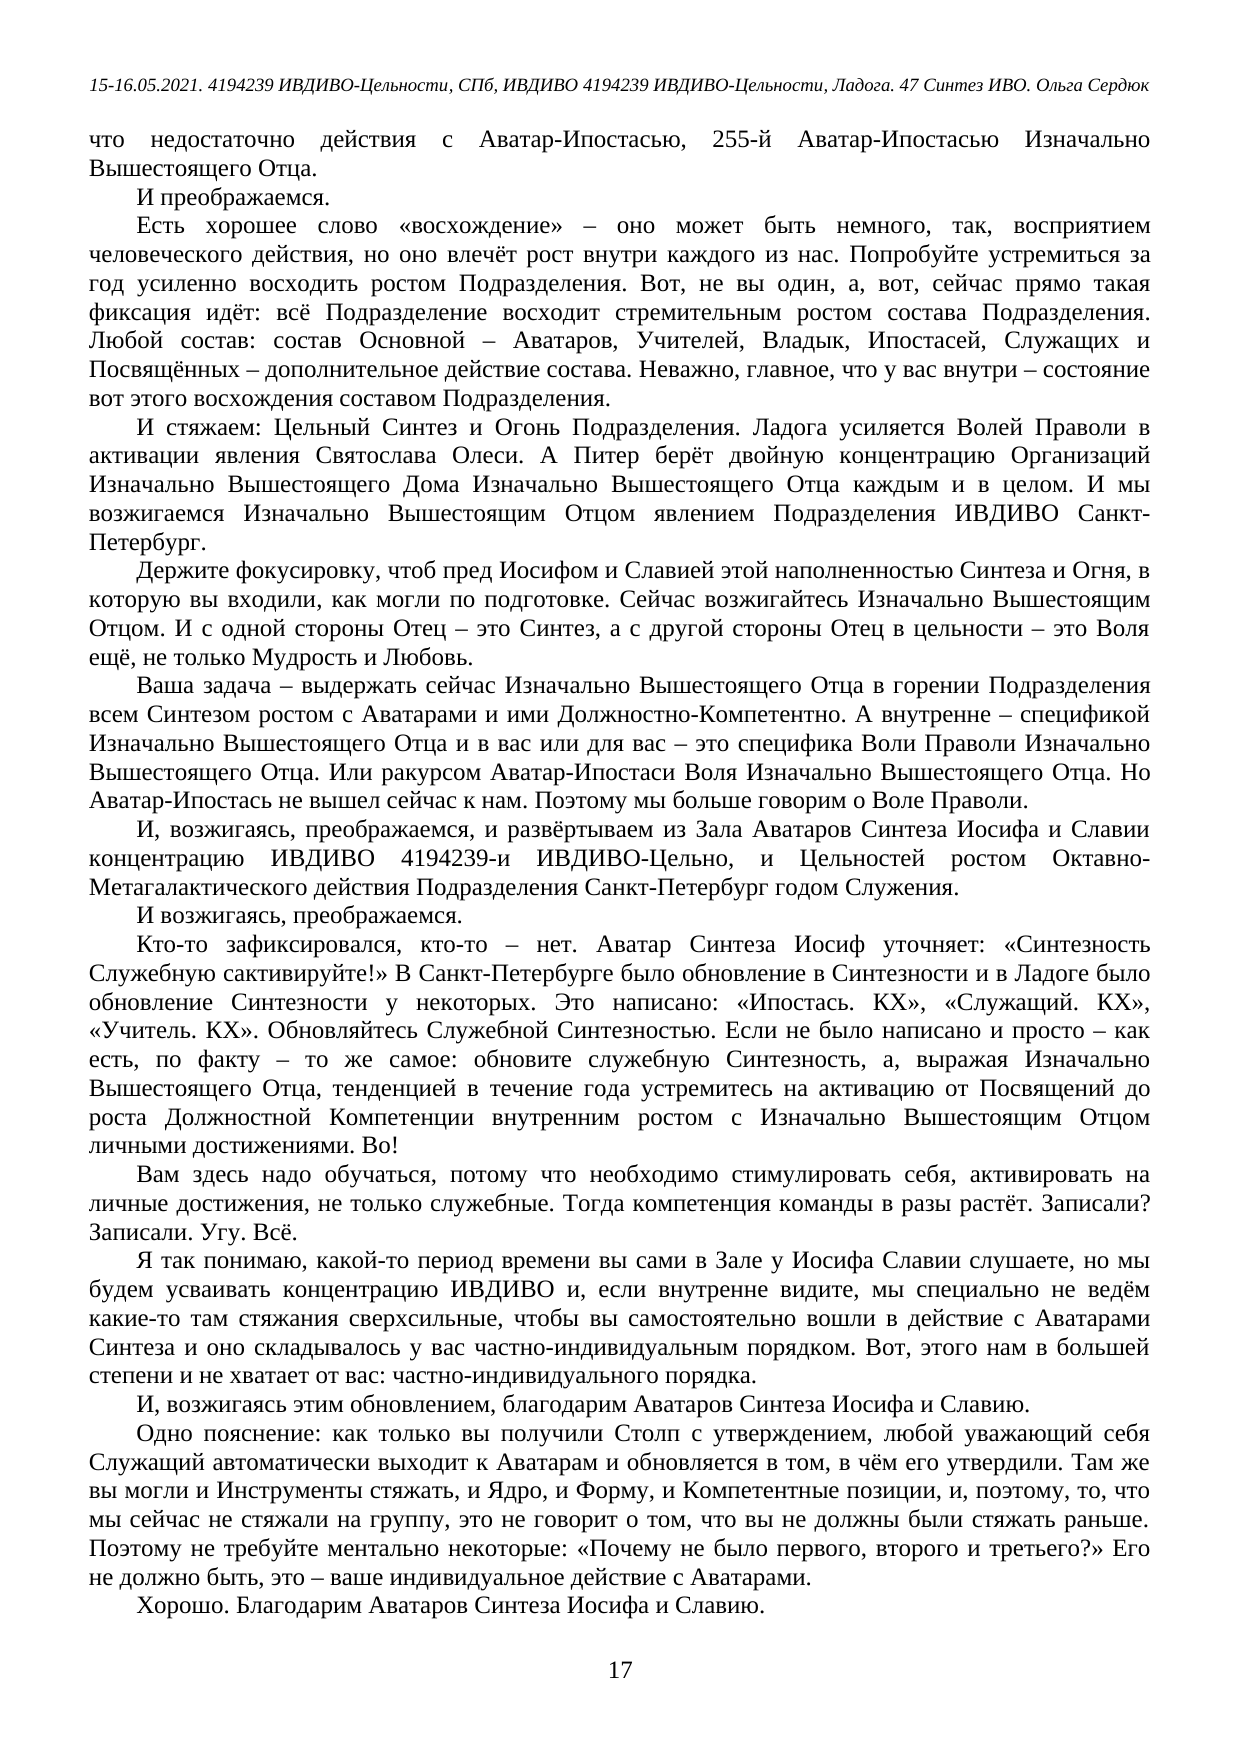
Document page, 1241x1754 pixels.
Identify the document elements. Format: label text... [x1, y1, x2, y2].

text И преображаемся. [89, 182, 1152, 210]
text Хорошо. Благодарим Аватаров Синтеза Иосифа и Славию. [89, 1590, 1152, 1619]
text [89, 124, 1152, 182]
text Держите фокусировку, чтоб пред Иосифом и Славией этой наполненностью Синтеза и Огня, в которую вы входили, как могли по подготовке. Сейчас возжигайтесь Изначально Вышестоящим Отцом. И с одной стороны Отец – это Синтез, а с другой стороны Отец в цельности – это Воля ещё, не только Мудрость и Любовь. [89, 555, 1152, 670]
text Вам здесь надо обучаться, потому что необходимо стимулировать себя, активировать на личные достижения, не только служебные. Тогда компетенция команды в разы растёт. Записали? Записали. Угу. Всё. [89, 1159, 1152, 1245]
text И, возжигаясь этим обновлением, благодарим Аватаров Синтеза Иосифа и Славию. [89, 1389, 1152, 1418]
text И, возжигаясь, преображаемся, и развёртываем из Зала Аватаров Синтеза Иосифа и Славии концентрацию ИВДИВО 4194239-и ИВДИВО-Цельно, и Цельностей ростом Октавно-Метагалактического действия Подразделения Санкт-Петербург годом Служения. [89, 814, 1152, 900]
text Одно пояснение: как только вы получили Столп с утверждением, любой уважающий себя Служащий автоматически выходит к Аватарам и обновляется в том, в чём его утвердили. Там же вы могли и Инструменты стяжать, и Ядро, и Форму, и Компетентные позиции, и, поэтому, то, что мы сейчас не стяжали на группу, это не говорит о том, что вы не должны были стяжать раньше. Поэтому не требуйте ментально некоторые: «Почему не было первого, второго и третьего?» Его не должно быть, это – ваше индивидуальное действие с Аватарами. [89, 1418, 1152, 1590]
text Есть хорошее слово «восхождение» – оно может быть немного, так, восприятием человеческого действия, но оно влечёт рост внутри каждого из нас. Попробуйте устремиться за год усиленно восходить ростом Подразделения. Вот, не вы один, а, вот, сейчас прямо такая фиксация идёт: всё Подразделение восходит стремительным ростом состава Подразделения. Любой состав: состав Основной – Аватаров, Учителей, Владык, Ипостасей, Служащих и Посвящённых – дополнительное действие состава. Неважно, главное, что у вас внутри – состояние вот этого восхождения составом Подразделения. [89, 210, 1152, 412]
text Я так понимаю, какой-то период времени вы сами в Зале у Иосифа Славии слушаете, но мы будем усваивать концентрацию ИВДИВО и, если внутренне видите, мы специально не ведём какие-то там стяжания сверхсильные, чтобы вы самостоятельно вошли в действие с Аватарами Синтеза и оно складывалось у вас частно-индивидуальным порядком. Вот, этого нам в большей степени и не хватает от вас: частно-индивидуального порядка. [89, 1245, 1152, 1389]
text Кто-то зафиксировался, кто-то – нет. Аватар Синтеза Иосиф уточняет: «Синтезность Служебную сактивируйте!» В Санкт-Петербурге было обновление в Синтезности и в Ладоге было обновление Синтезности у некоторых. Это написано: «Ипостась. КХ», «Служащий. КХ», «Учитель. КХ». Обновляйтесь Служебной Синтезностью. Если не было написано и просто – как есть, по факту – то же самое: обновите служебную Синтезность, а, выражая Изначально Вышестоящего Отца, тенденцией в течение года устремитесь на активацию от Посвящений до роста Должностной Компетенции внутренним ростом с Изначально Вышестоящим Отцом личными достижениями. Во! [89, 929, 1152, 1159]
text И возжигаясь, преображаемся. [89, 900, 1152, 929]
text Ваша задача – выдержать сейчас Изначально Вышестоящего Отца в горении Подразделения всем Синтезом ростом с Аватарами и ими Должностно-Компетентно. А внутренне – спецификой Изначально Вышестоящего Отца и в вас или для вас – это специфика Воли Праволи Изначально Вышестоящего Отца. Или ракурсом Аватар-Ипостаси Воля Изначально Вышестоящего Отца. Но Аватар-Ипостась не вышел сейчас к нам. Поэтому мы больше говорим о Воле Праволи. [89, 670, 1152, 814]
text И стяжаем: Цельный Синтез и Огонь Подразделения. Ладога усиляется Волей Праволи в активации явления Святослава Олеси. А Питер берёт двойную концентрацию Организаций Изначально Вышестоящего Дома Изначально Вышестоящего Отца каждым и в целом. И мы возжигаемся Изначально Вышестоящим Отцом явлением Подразделения ИВДИВО Санкт-Петербург. [89, 412, 1152, 555]
